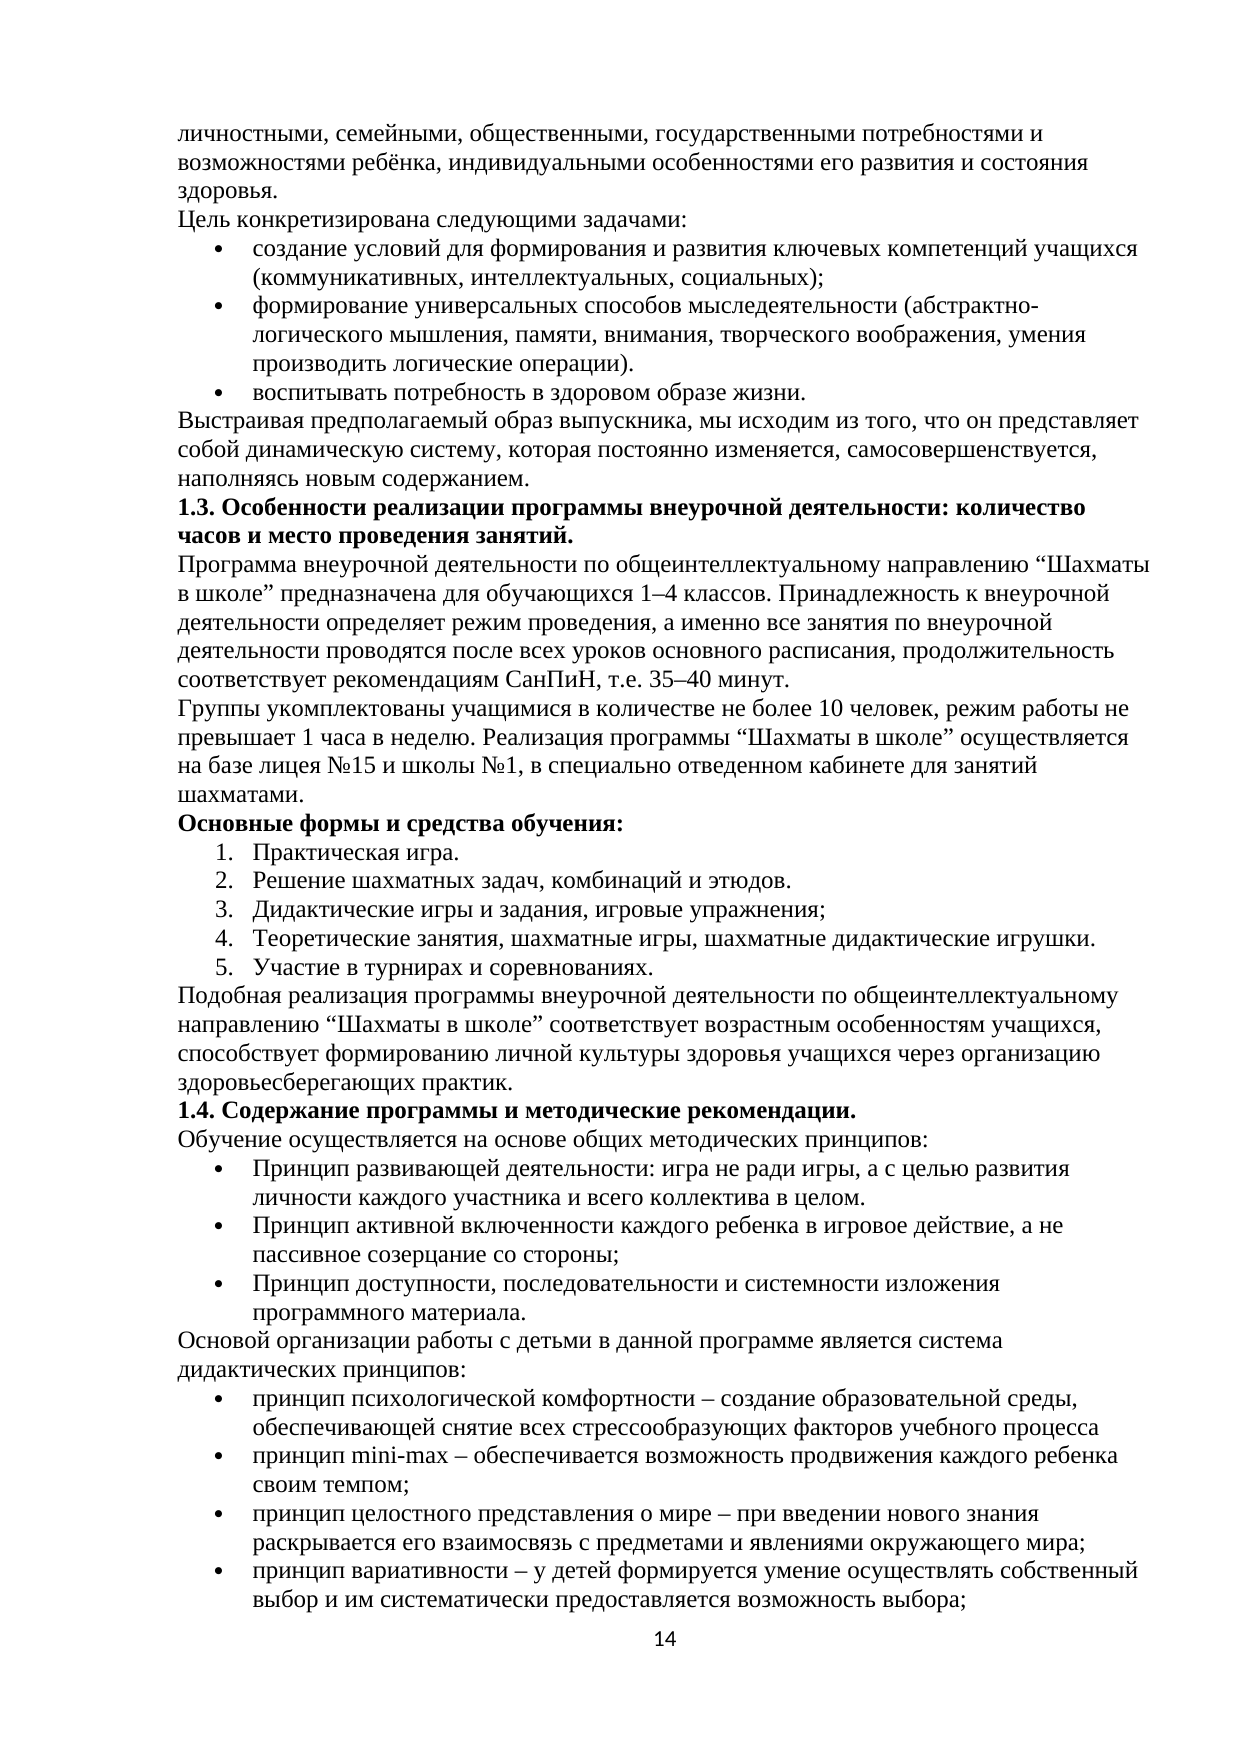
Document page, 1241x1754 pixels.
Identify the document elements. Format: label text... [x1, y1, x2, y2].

text Выстраивая предполагаемый образ выпускника, мы исходим из того, что он представляет собой динамическую систему, которая постоянно изменяется, самосовершенствуется, наполняясь новым содержанием. [177, 406, 1152, 492]
list принцип вариативности – у детей формируется умение осуществлять собственный выбор и им систематически предоставляется возможность выбора; [215, 1556, 1152, 1613]
text 1.4. Содержание программы и методические рекомендации. [177, 1096, 1152, 1124]
list принцип mini-max – обеспечивается возможность продвижения каждого ребенка своим темпом; [215, 1441, 1152, 1498]
list Теоретические занятия, шахматные игры, шахматные дидактические игрушки. [215, 923, 1152, 952]
list формирование универсальных способов мыследеятельности (абстрактно-логического мышления, памяти, внимания, творческого воображения, умения производить логические операции). [215, 291, 1152, 377]
list Принцип активной включенности каждого ребенка в игровое действие, а не пассивное созерцание со стороны; [215, 1211, 1152, 1268]
list Принцип доступности, последовательности и системности изложения программного материала. [215, 1268, 1152, 1326]
text Программа внеурочной деятельности по общеинтеллектуальному направлению “Шахматы в школе” предназначена для обучающихся 1–4 классов. Принадлежность к внеурочной деятельности определяет режим проведения, а именно все занятия по внеурочной деятельности проводятся после всех уроков основного расписания, продолжительность соответствует рекомендациям СанПиН, т.е. 35–40 минут. [177, 549, 1152, 693]
list принцип целостного представления о мире – при введении нового знания раскрывается его взаимосвязь с предметами и явлениями окружающего мира; [215, 1498, 1152, 1556]
list создание условий для формирования и развития ключевых компетенций учащихся (коммуникативных, интеллектуальных, социальных); [215, 233, 1152, 291]
list Принцип развивающей деятельности: игра не ради игры, а с целью развития личности каждого участника и всего коллектива в целом. [215, 1153, 1152, 1211]
text 1.3. Особенности реализации программы внеурочной деятельности: количество часов и место проведения занятий. [177, 492, 1152, 549]
text Группы укомплектованы учащимися в количестве не более 10 человек, режим работы не превышает 1 часа в неделю. Реализация программы “Шахматы в школе” осуществляется на базе лицея №15 и школы №1, в специально отведенном кабинете для занятий шахматами. [177, 693, 1152, 808]
text Подобная реализация программы внеурочной деятельности по общеинтеллектуальному направлению “Шахматы в школе” соответствует возрастным особенностям учащихся, способствует формированию личной культуры здоровья учащихся через организацию здоровьесберегающих практик. [177, 981, 1152, 1096]
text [177, 118, 1152, 204]
list Практическая игра. [215, 837, 1152, 866]
list Решение шахматных задач, комбинаций и этюдов. [215, 866, 1152, 894]
text Основные формы и средства обучения: [177, 808, 1152, 837]
list воспитывать потребность в здоровом образе жизни. [215, 377, 1152, 406]
list Дидактические игры и задания, игровые упражнения; [215, 894, 1152, 923]
list Участие в турнирах и соревнованиях. [215, 952, 1152, 981]
text Цель конкретизирована следующими задачами: [177, 204, 1152, 233]
text Основой организации работы с детьми в данной программе является система дидактических принципов: [177, 1326, 1152, 1383]
text Обучение осуществляется на основе общих методических принципов: [177, 1124, 1152, 1153]
list принцип психологической комфортности – создание образовательной среды, обеспечивающей снятие всех стрессообразующих факторов учебного процесса [215, 1383, 1152, 1441]
